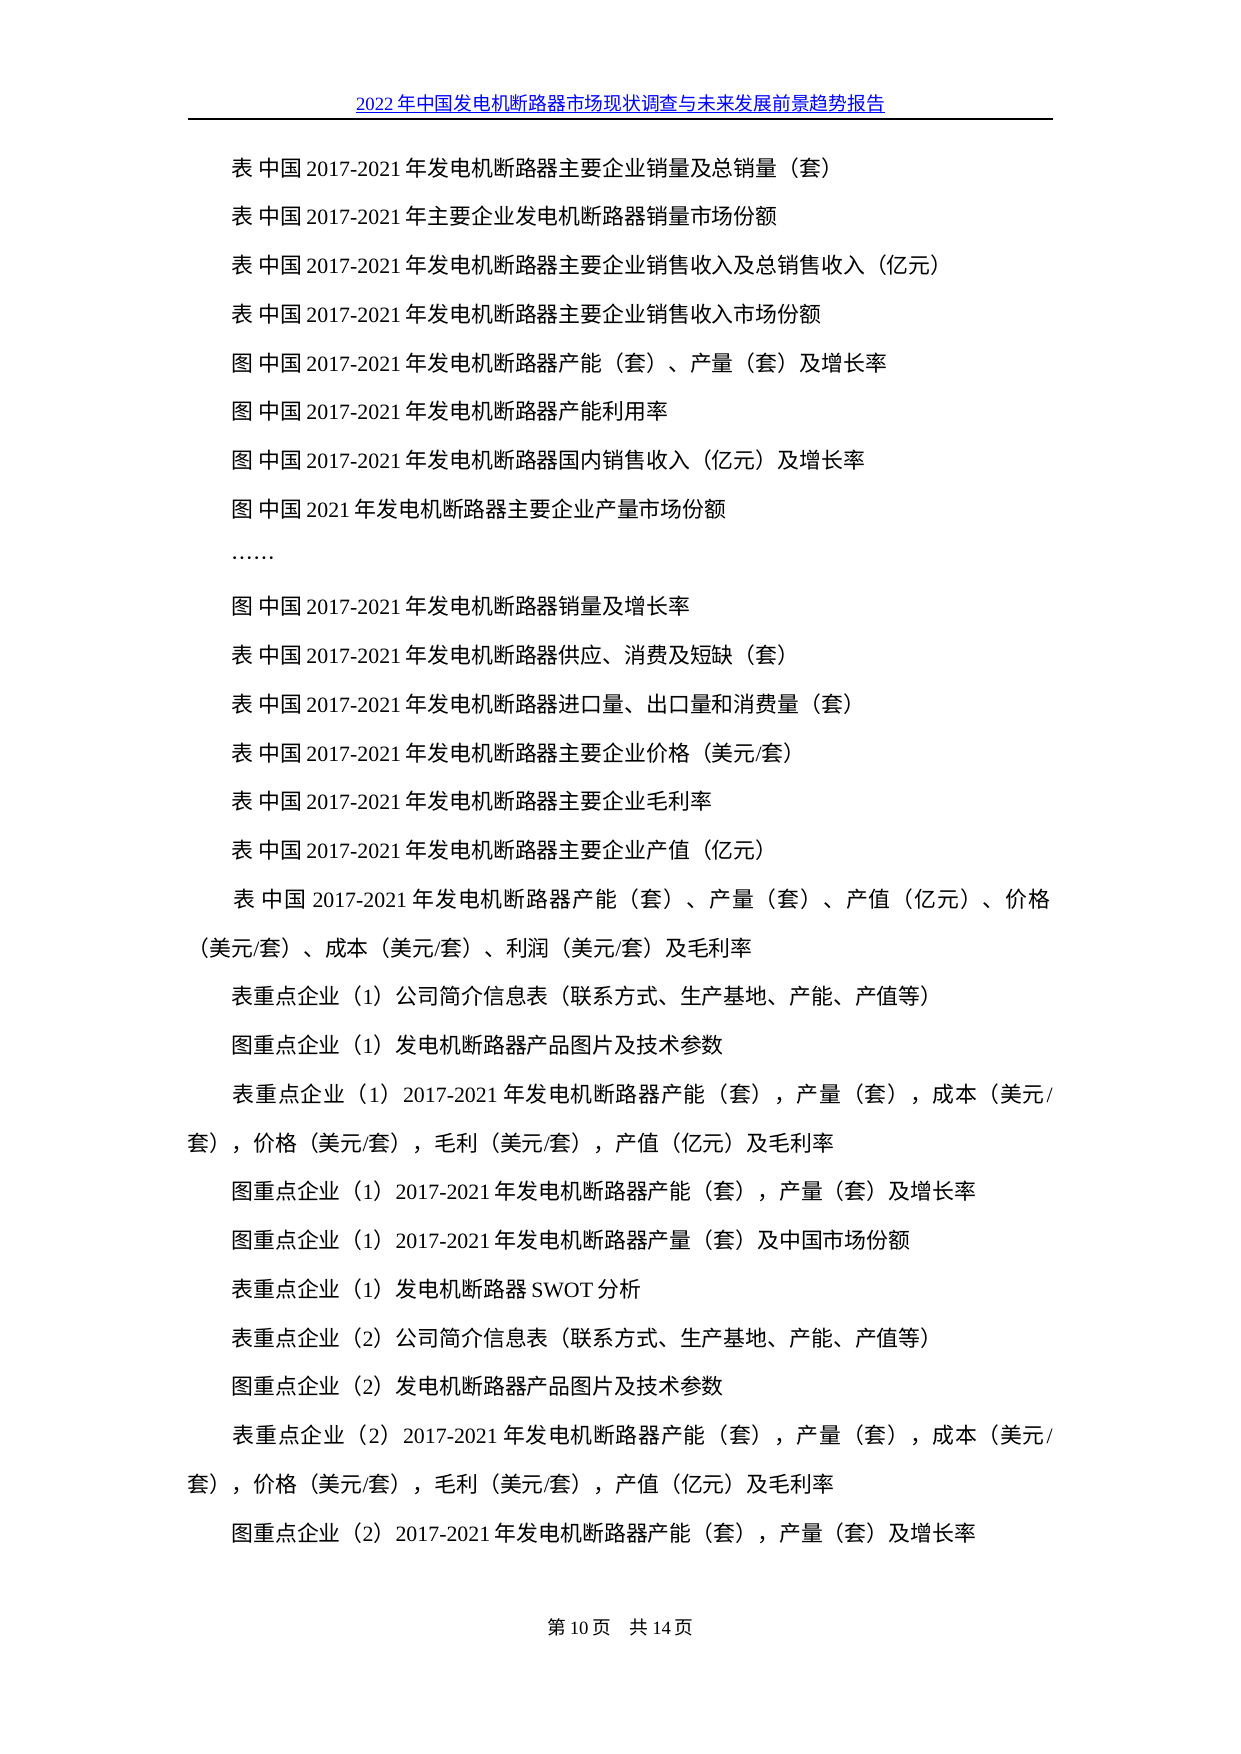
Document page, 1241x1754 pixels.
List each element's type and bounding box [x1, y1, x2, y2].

text [187, 150, 1053, 1548]
